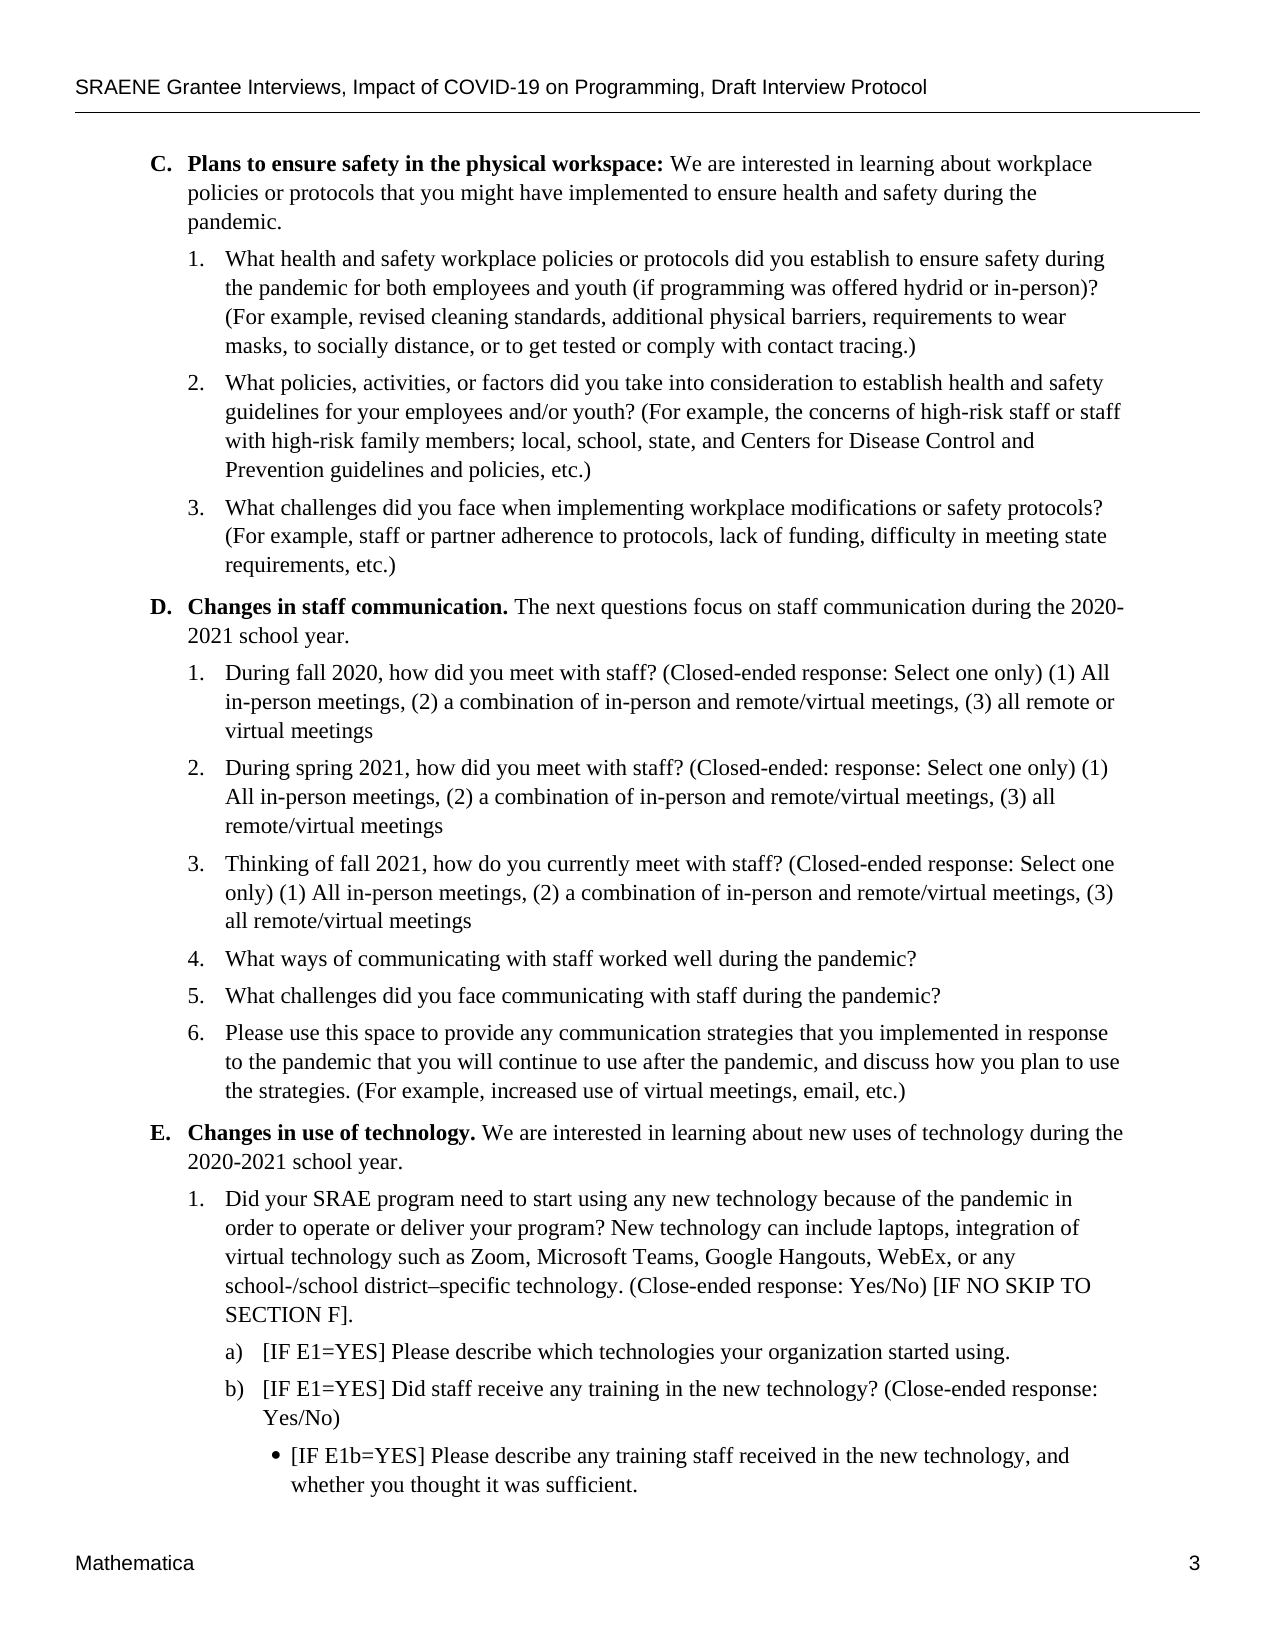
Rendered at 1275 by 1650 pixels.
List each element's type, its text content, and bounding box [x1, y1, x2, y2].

list During fall 2020, how did you meet with staff? (Closed-ended response: Select one only) (1) All in-person meetings, (2) a combination of in-person and remote/virtual meetings, (3) all remote or virtual meetings [187, 659, 1125, 743]
list Changes in use of technology. We are interested in learning about new uses of technology during the 2020-2021 school year. [150, 1119, 1125, 1174]
list What policies, activities, or factors did you take into consideration to establish health and safety guidelines for your employees and/or youth? (For example, the concerns of high-risk staff or staff with high-risk family members; local, school, state, and Centers for Disease Control and Prevention guidelines and policies, etc.) [187, 369, 1125, 483]
list Changes in staff communication. The next questions focus on staff communication during the 2020-2021 school year. [150, 593, 1125, 648]
list What challenges did you face communicating with staff during the pandemic? [187, 982, 1125, 1008]
list [IF E1=YES] Please describe which technologies your organization started using. [225, 1338, 1125, 1364]
list [IF E1=YES] Did staff receive any training in the new technology? (Close-ended response: Yes/No) [225, 1375, 1125, 1431]
list What health and safety workplace policies or protocols did you establish to ensure safety during the pandemic for both employees and youth (if programming was offered hydrid or in-person)? (For example, revised cleaning standards, additional physical barriers, requirements to wear masks, to socially distance, or to get tested or comply with contact tracing.) [187, 245, 1125, 358]
list During spring 2021, how did you meet with staff? (Closed-ended: response: Select one only) (1) All in-person meetings, (2) a combination of in-person and remote/virtual meetings, (3) all remote/virtual meetings [187, 754, 1125, 839]
list Please use this space to provide any communication strategies that you implemented in response to the pandemic that you will continue to use after the pandemic, and discuss how you plan to use the strategies. (For example, increased use of virtual meetings, email, etc.) [187, 1019, 1125, 1104]
list Thinking of fall 2021, how do you currently meet with staff? (Closed-ended response: Select one only) (1) All in-person meetings, (2) a combination of in-person and remote/virtual meetings, (3) all remote/virtual meetings [187, 849, 1125, 934]
list [IF E1b=YES] Please describe any training staff received in the new technology, and whether you thought it was sufficient. [272, 1442, 1125, 1497]
list What ways of communicating with staff worked well during the pandemic? [187, 945, 1125, 971]
list What challenges did you face when implementing workplace modifications or safety protocols? (For example, staff or partner adherence to protocols, lack of funding, difficulty in meeting state requirements, etc.) [187, 493, 1125, 578]
list Plans to ensure safety in the physical workspace: We are interested in learning about workplace policies or protocols that you might have implemented to ensure health and safety during the pandemic. [150, 150, 1125, 234]
list Did your SRAE program need to start using any new technology because of the pandemic in order to operate or deliver your program? New technology can include laptops, integration of virtual technology such as Zoom, Microsoft Teams, Google Hangouts, WebEx, or any school-/school district–specific technology. (Close-ended response: Yes/No) [IF NO SKIP TO SECTION F]. [187, 1185, 1125, 1327]
